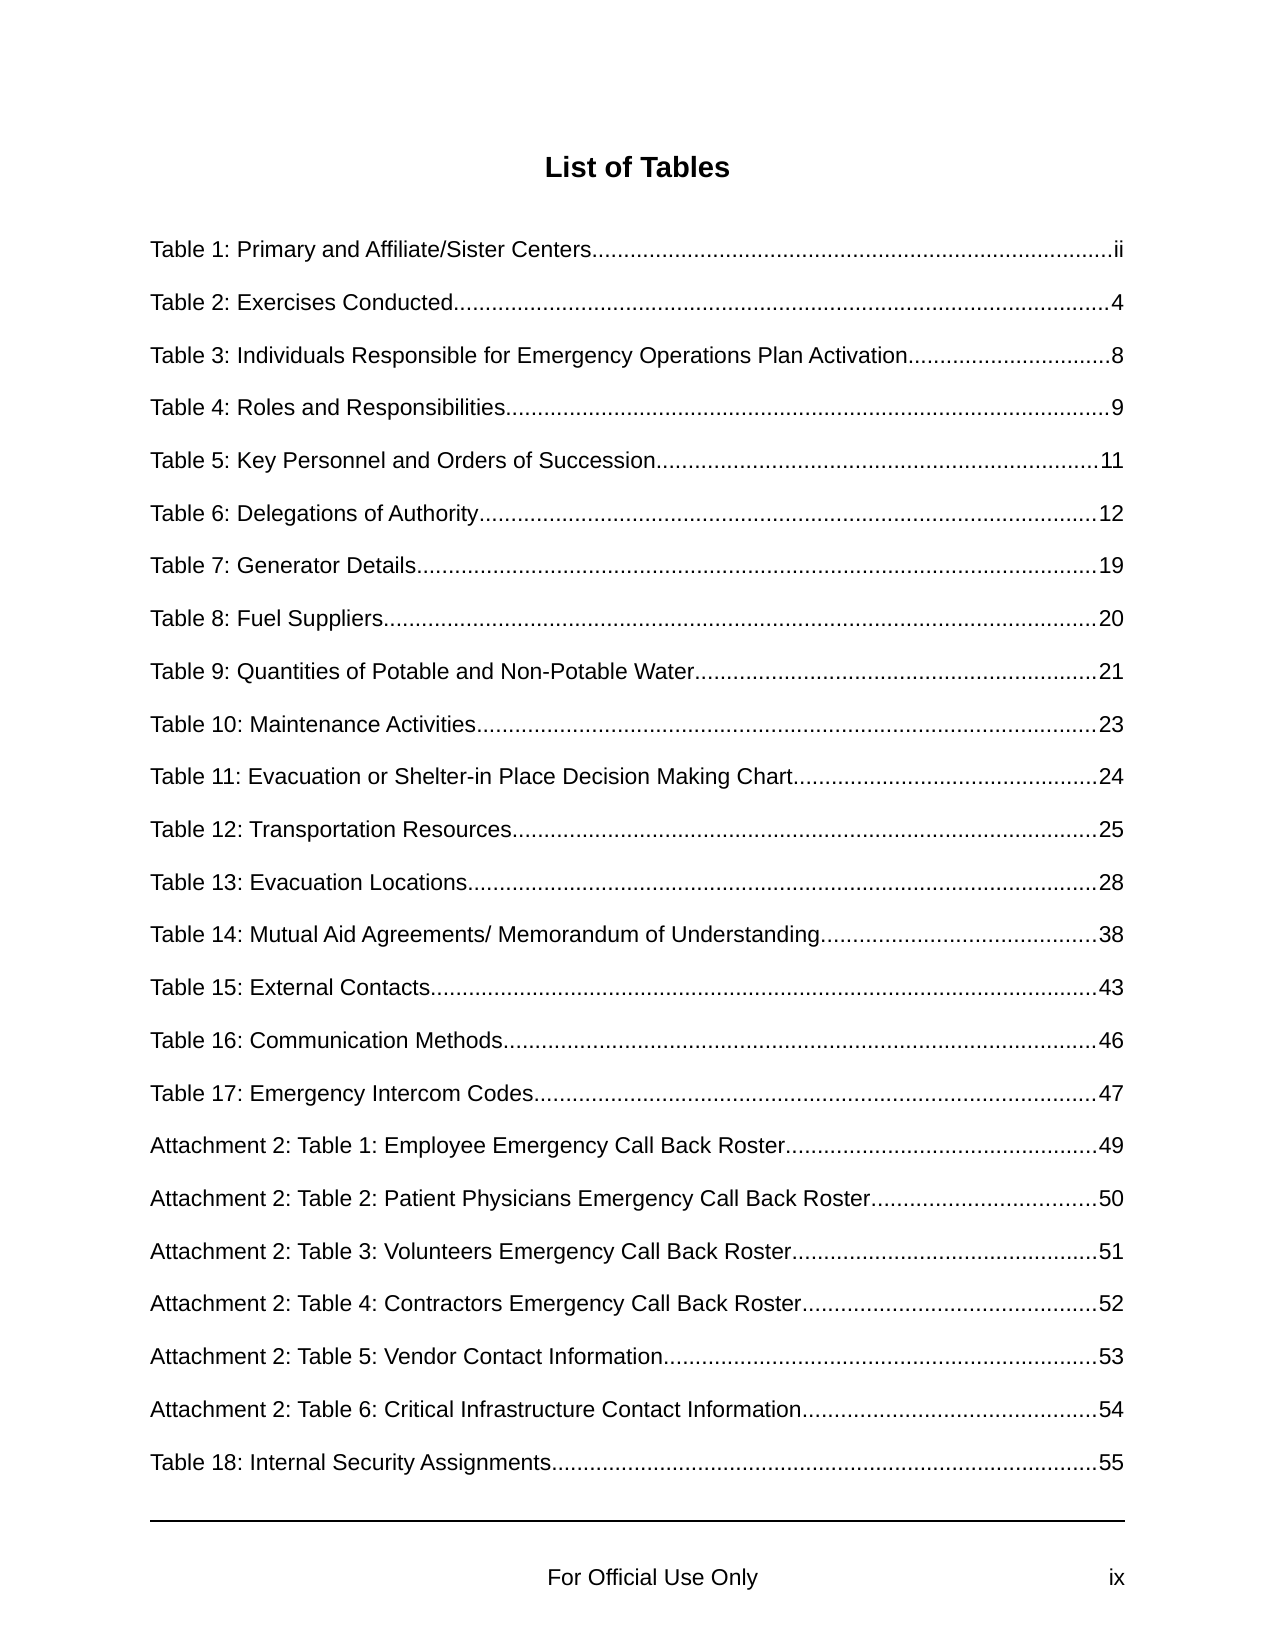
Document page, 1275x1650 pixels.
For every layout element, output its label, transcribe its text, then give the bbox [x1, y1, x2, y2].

text Table 14: Mutual Aid Agreements/ Memorandum of Understanding 38 [150, 921, 1125, 948]
text Table 16: Communication Methods 46 [150, 1027, 1125, 1053]
text Attachment 2: Table 5: Vendor Contact Information 53 [150, 1343, 1125, 1369]
text Table 5: Key Personnel and Orders of Succession 11 [150, 447, 1125, 473]
text Attachment 2: Table 1: Employee Emergency Call Back Roster 49 [150, 1132, 1125, 1159]
text Table 9: Quantities of Potable and Non-Potable Water 21 [150, 658, 1125, 684]
text Table 8: Fuel Suppliers 20 [150, 605, 1125, 632]
text Table 7: Generator Details 19 [150, 552, 1125, 579]
text Table 15: External Contacts 43 [150, 974, 1125, 1001]
text Attachment 2: Table 3: Volunteers Emergency Call Back Roster 51 [150, 1238, 1125, 1264]
text Table 17: Emergency Intercom Codes 47 [150, 1079, 1125, 1106]
text Table 6: Delegations of Authority 12 [150, 500, 1125, 526]
text Table 18: Internal Security Assignments 55 [150, 1448, 1125, 1475]
text Table 4: Roles and Responsibilities 9 [150, 394, 1125, 421]
text Attachment 2: Table 2: Patient Physicians Emergency Call Back Roster 50 [150, 1185, 1125, 1211]
text Table 3: Individuals Responsible for Emergency Operations Plan Activation 8 [150, 342, 1125, 368]
text List of Tables [150, 150, 1125, 183]
text Table 1: Primary and Affiliate/Sister Centers ii [150, 236, 1125, 263]
text Attachment 2: Table 4: Contractors Emergency Call Back Roster 52 [150, 1290, 1125, 1317]
text Table 13: Evacuation Locations 28 [150, 869, 1125, 895]
text Table 10: Maintenance Activities 23 [150, 711, 1125, 737]
text Table 11: Evacuation or Shelter-in Place Decision Making Chart 24 [150, 763, 1125, 790]
text Table 12: Transportation Resources 25 [150, 816, 1125, 842]
text Attachment 2: Table 6: Critical Infrastructure Contact Information 54 [150, 1396, 1125, 1422]
text Table 2: Exercises Conducted 4 [150, 289, 1125, 315]
